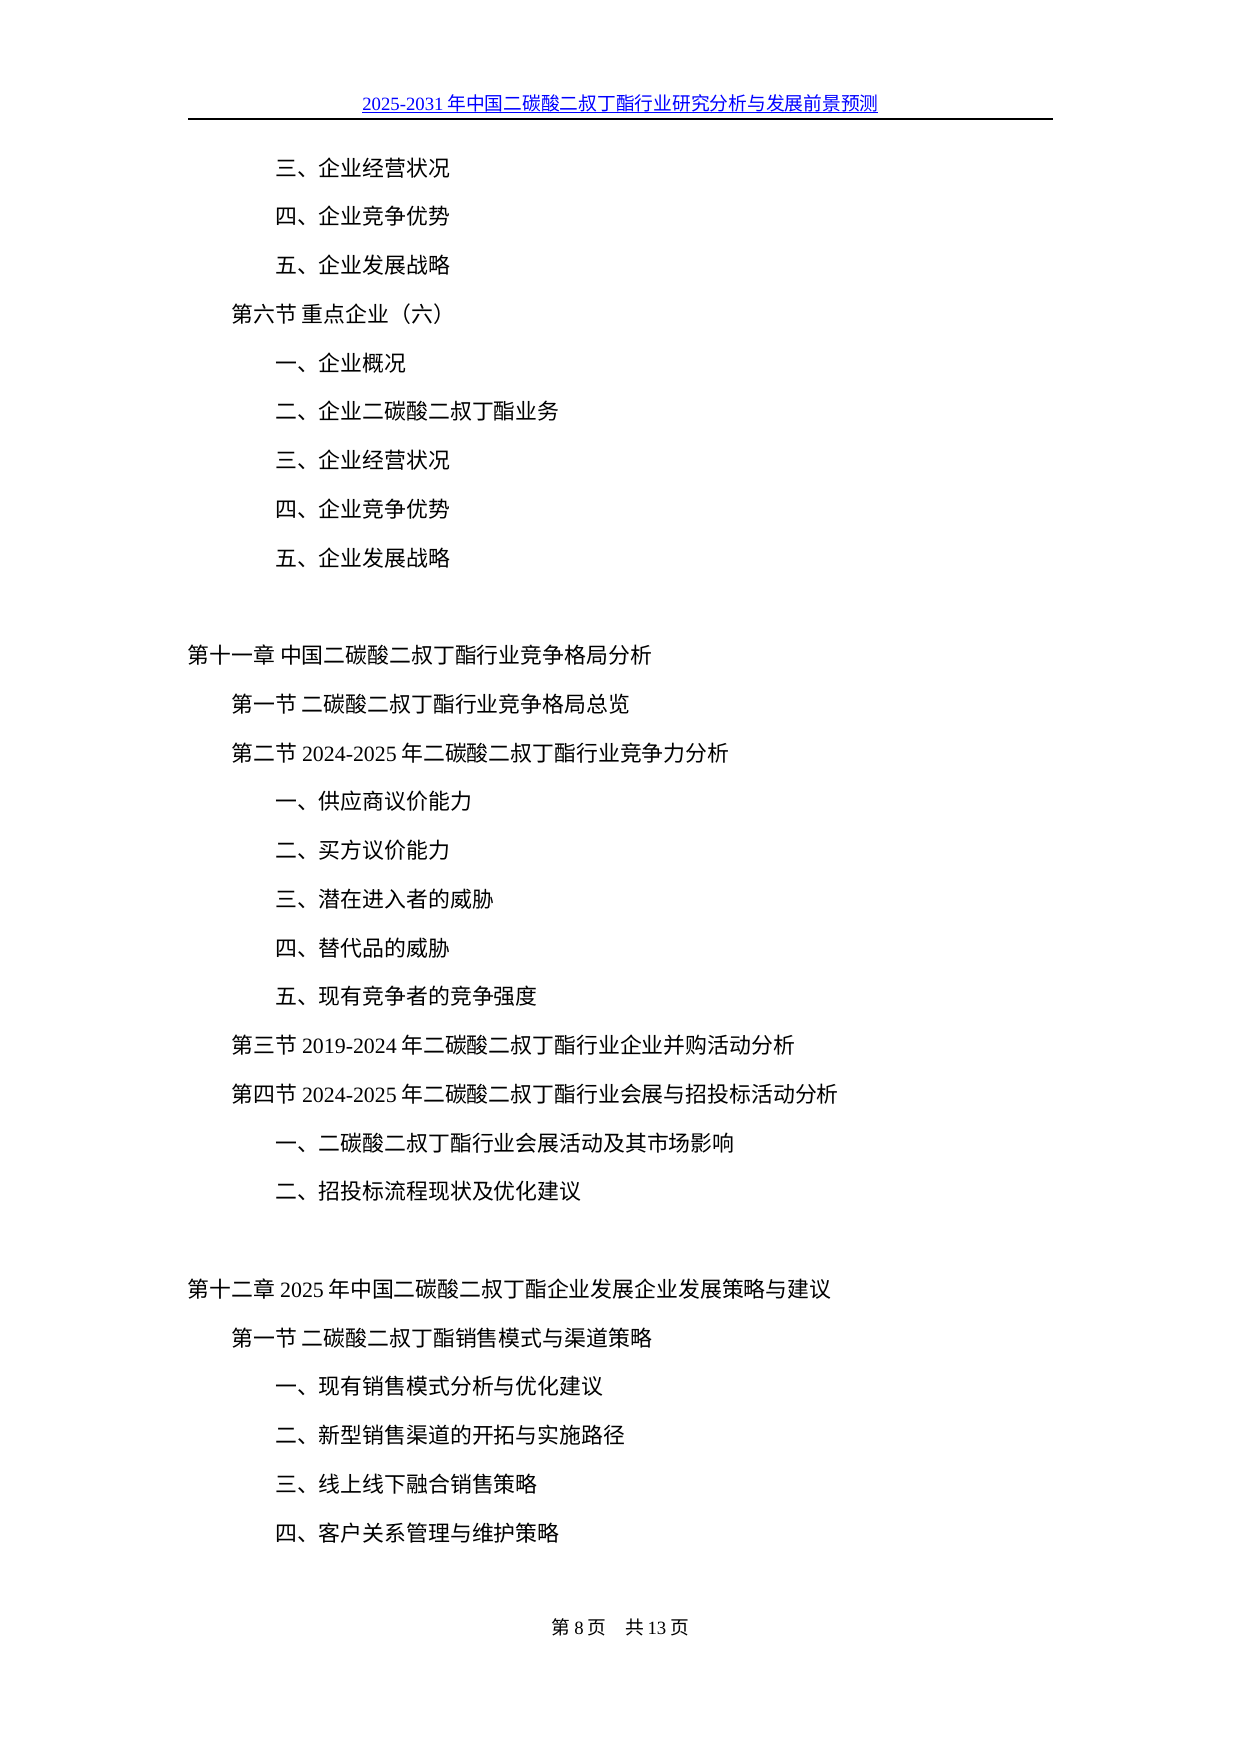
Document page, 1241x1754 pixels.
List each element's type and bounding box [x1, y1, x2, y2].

text [187, 150, 1053, 1548]
